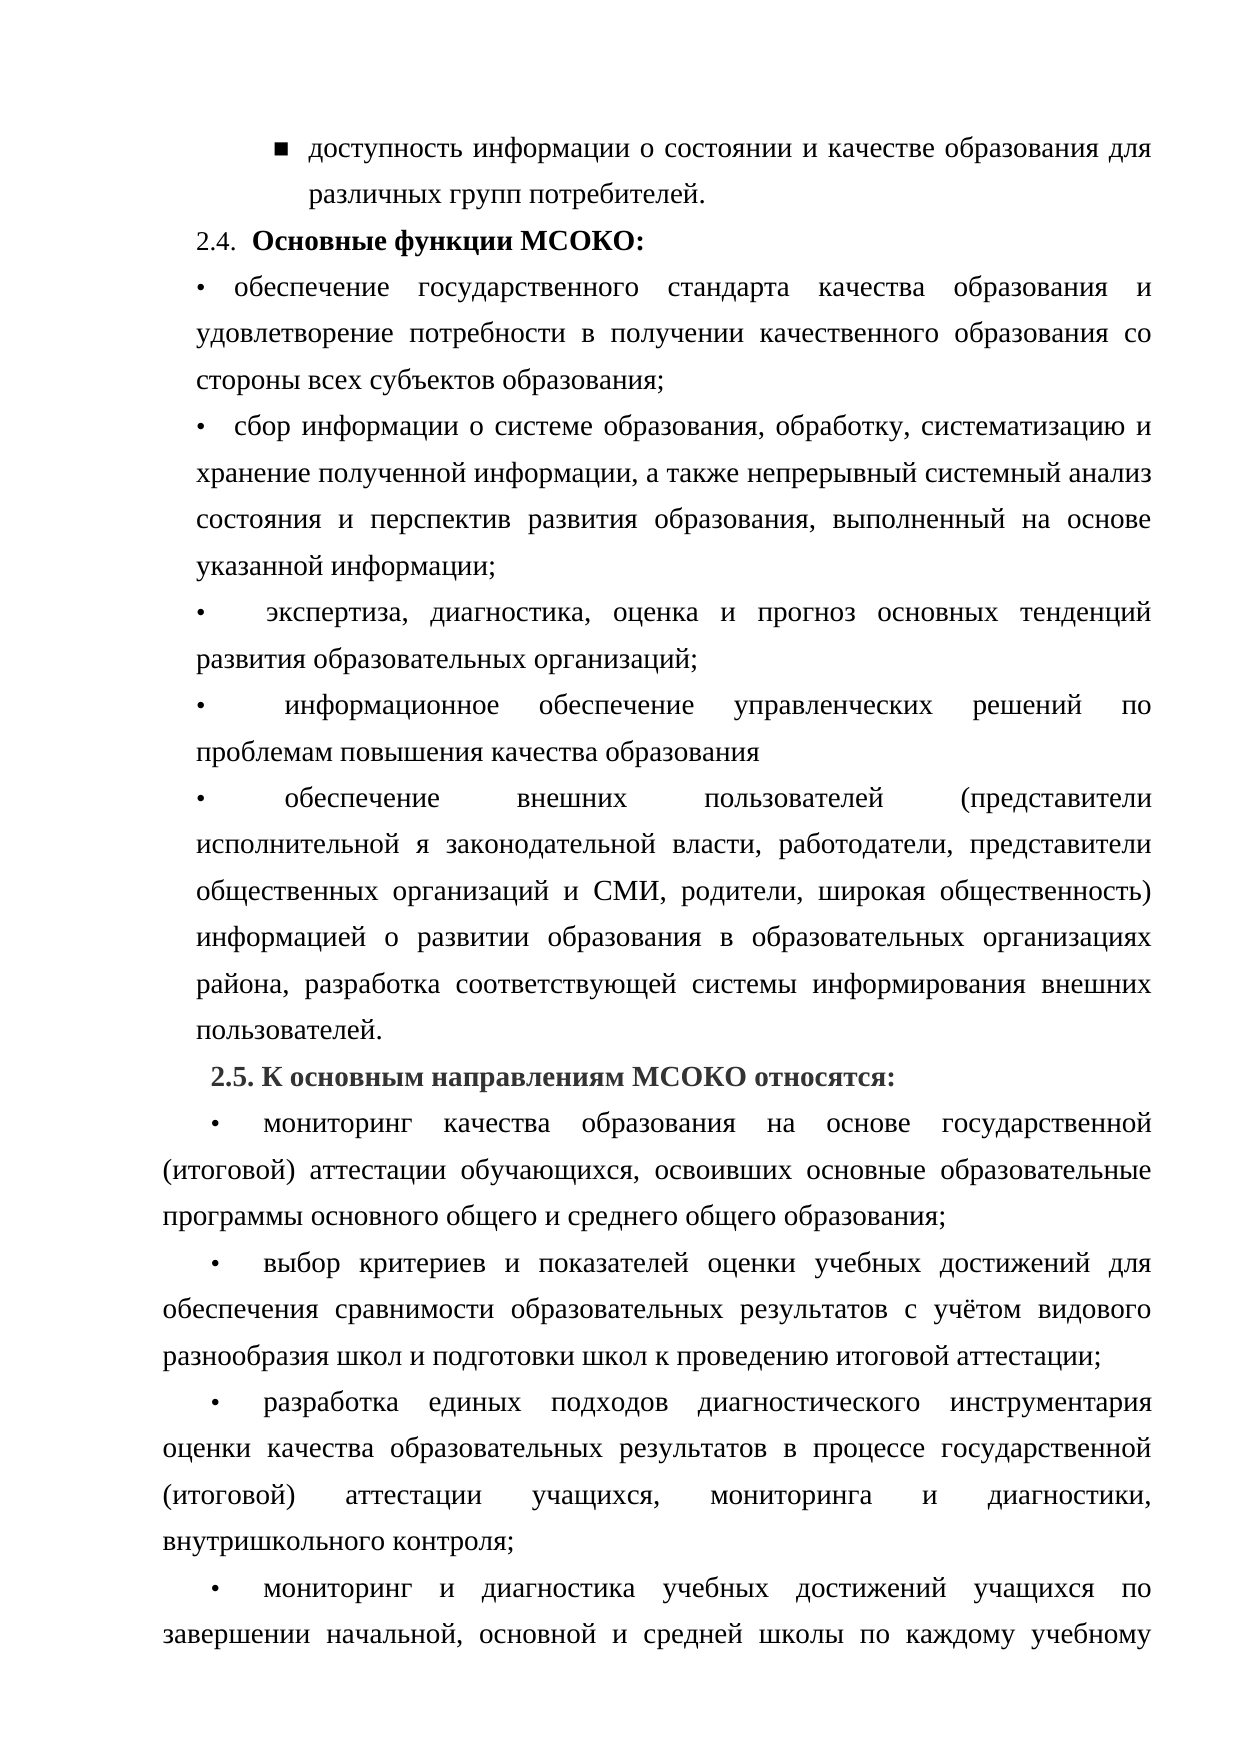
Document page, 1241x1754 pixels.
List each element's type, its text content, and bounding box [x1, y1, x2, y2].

list обеспечение государственного стандарта качества образования и удовлетворение потребности в получении качественного образования со стороны всех субъектов образования; [196, 259, 1152, 399]
list информационное обеспечение управленческих решений по проблемам повышения качества образования [196, 677, 1152, 770]
list экспертиза, диагностика, оценка и прогноз основных тенденций развития образовательных организаций; [196, 584, 1152, 677]
list мониторинг качества образования на основе государственной (итоговой) аттестации обучающихся, освоивших основные образовательные программы основного общего и среднего общего образования; [162, 1096, 1152, 1235]
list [162, 1560, 1152, 1653]
list доступность информации о состоянии и качестве образования для различных групп потребителей. [273, 120, 1152, 213]
list выбор критериев и показателей оценки учебных достижений для обеспечения сравнимости образовательных результатов с учётом видового разнообразия школ и подготовки школ к проведению итоговой аттестации; [162, 1235, 1152, 1374]
text 2.5. К основным направлениям МСОКО относятся: [162, 1049, 1152, 1096]
list Основные функции МСОКО: [196, 213, 1152, 259]
list разработка единых подходов диагностического инструментария оценки качества образовательных результатов в процессе государственной (итоговой) аттестации учащихся, мониторинга и диагностики, внутришкольного контроля; [162, 1374, 1152, 1560]
list обеспечение внешних пользователей (представители исполнительной я законодательной власти, работодатели, представители общественных организаций и СМИ, родители, широкая общественность) информацией о развитии образования в образовательных организациях района, разработка соответствующей системы информирования внешних пользователей. [196, 770, 1152, 1049]
list сбор информации о системе образования, обработку, систематизацию и хранение полученной информации, а также непрерывный системный анализ состояния и перспектив развития образования, выполненный на основе указанной информации; [196, 399, 1152, 584]
